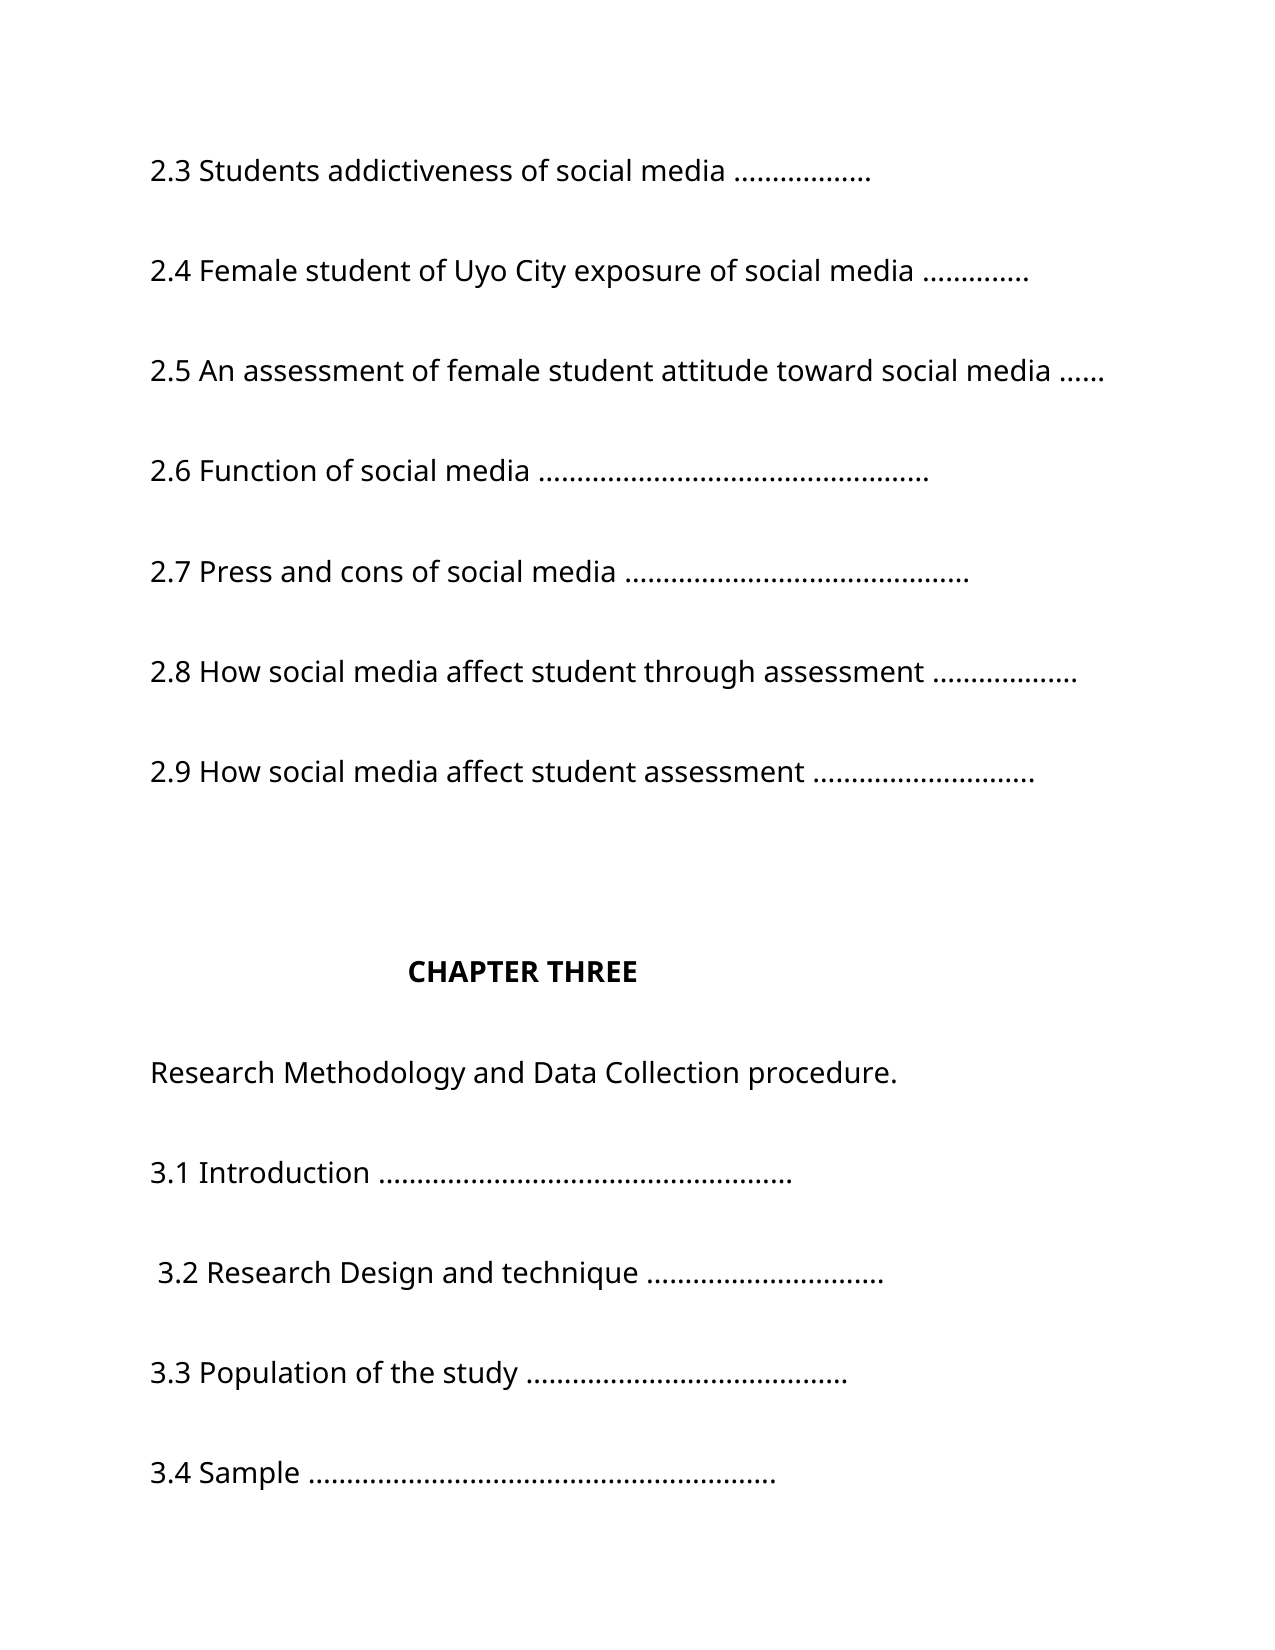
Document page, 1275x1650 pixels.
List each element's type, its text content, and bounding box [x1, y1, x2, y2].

text 3.2 Research Design and technique …………………………. [150, 1252, 1125, 1292]
text 3.3 Population of the study …………………………………… [150, 1352, 1125, 1392]
text 2.7 Press and cons of social media ……………………………………… [150, 551, 1125, 591]
text 3.1 Introduction ……………………………………………… [150, 1152, 1125, 1192]
text 3.4 Sample ……………………………………………………. [150, 1453, 1125, 1492]
text 2.6 Function of social media …………………………………………… [150, 451, 1125, 490]
text 2.5 An assessment of female student attitude toward social media …… [150, 350, 1125, 390]
text Research Methodology and Data Collection procedure. [150, 1052, 1125, 1092]
text 2.3 Students addictiveness of social media ……………… [150, 150, 1125, 190]
text 2.8 How social media affect student through assessment ………………. [150, 651, 1125, 691]
text CHAPTER THREE [150, 952, 1125, 991]
text 2.4 Female student of Uyo City exposure of social media ………….. [150, 250, 1125, 290]
text 2.9 How social media affect student assessment ……………………….. [150, 751, 1125, 791]
